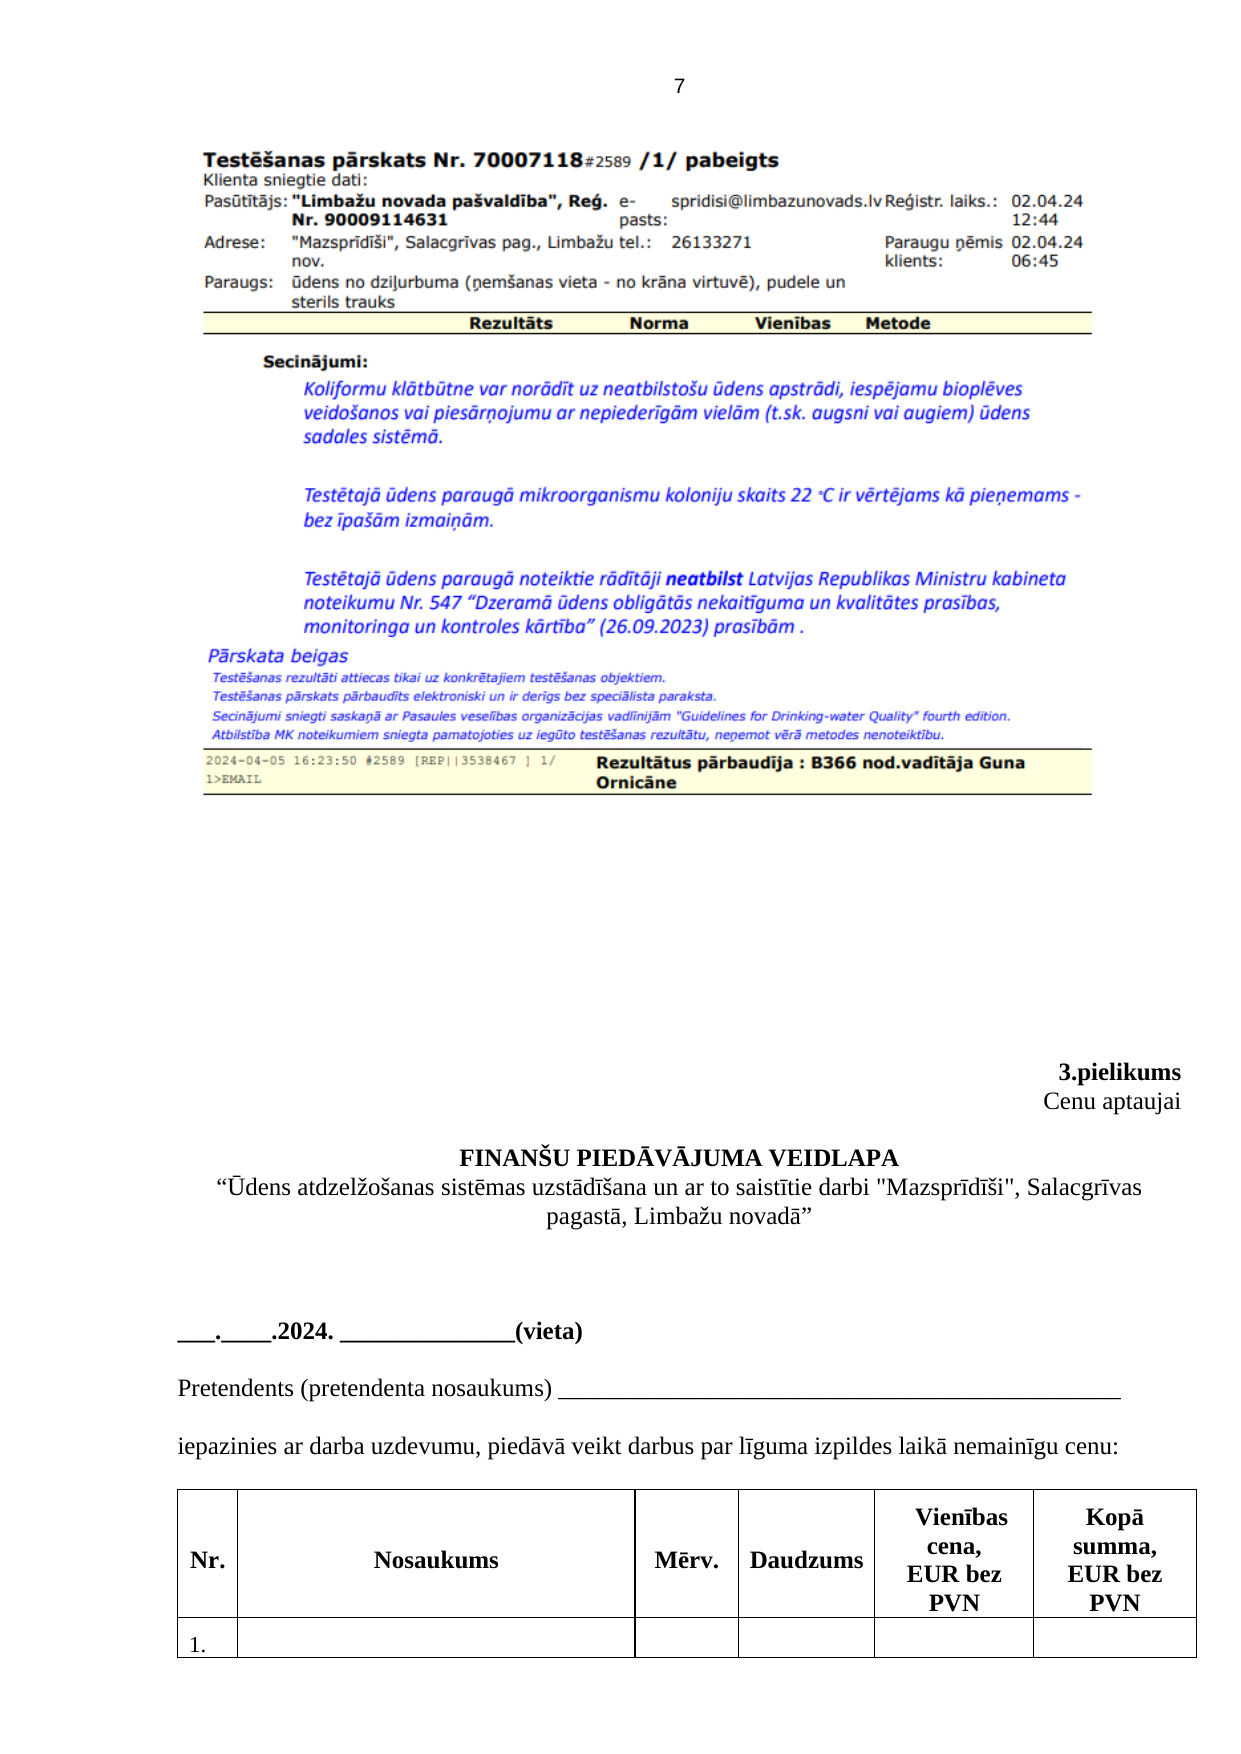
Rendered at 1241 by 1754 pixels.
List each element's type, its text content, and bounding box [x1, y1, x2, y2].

text “Ūdens atdzelžošanas sistēmas uzstādīšana un ar to saistītie darbi "Mazsprīdīši", Salacgrīvas pagastā, Limbažu novadā” [177, 1172, 1181, 1230]
table_header Kopā summa, EUR bez PVN [1034, 1490, 1196, 1617]
table_header Mērv. [636, 1490, 738, 1617]
text Cenu aptaujai [177, 1086, 1181, 1115]
text ___.____.2024. ______________(vieta) [177, 1316, 1181, 1345]
table_header Nr. [178, 1490, 237, 1617]
text 3.pielikums [177, 1058, 1181, 1086]
text FINANŠU PIEDĀVĀJUMA VEIDLAPA [177, 1143, 1181, 1172]
table_cell [875, 1618, 1033, 1657]
table_header Daudzums [739, 1490, 874, 1617]
table_cell [636, 1618, 738, 1657]
picture [177, 118, 1181, 1058]
table_cell [238, 1618, 634, 1657]
table_cell [739, 1618, 874, 1657]
text Pretendents (pretendenta nosaukums) _____________________________________________ [177, 1373, 1181, 1402]
table_header Nosaukums [238, 1490, 634, 1617]
table_cell [1034, 1618, 1196, 1657]
table_header Vienības cena, EUR bez PVN [875, 1490, 1033, 1617]
text iepazinies ar darba uzdevumu, piedāvā veikt darbus par līguma izpildes laikā nemainīgu cenu: [177, 1431, 1181, 1460]
table_cell 1. [178, 1618, 237, 1657]
